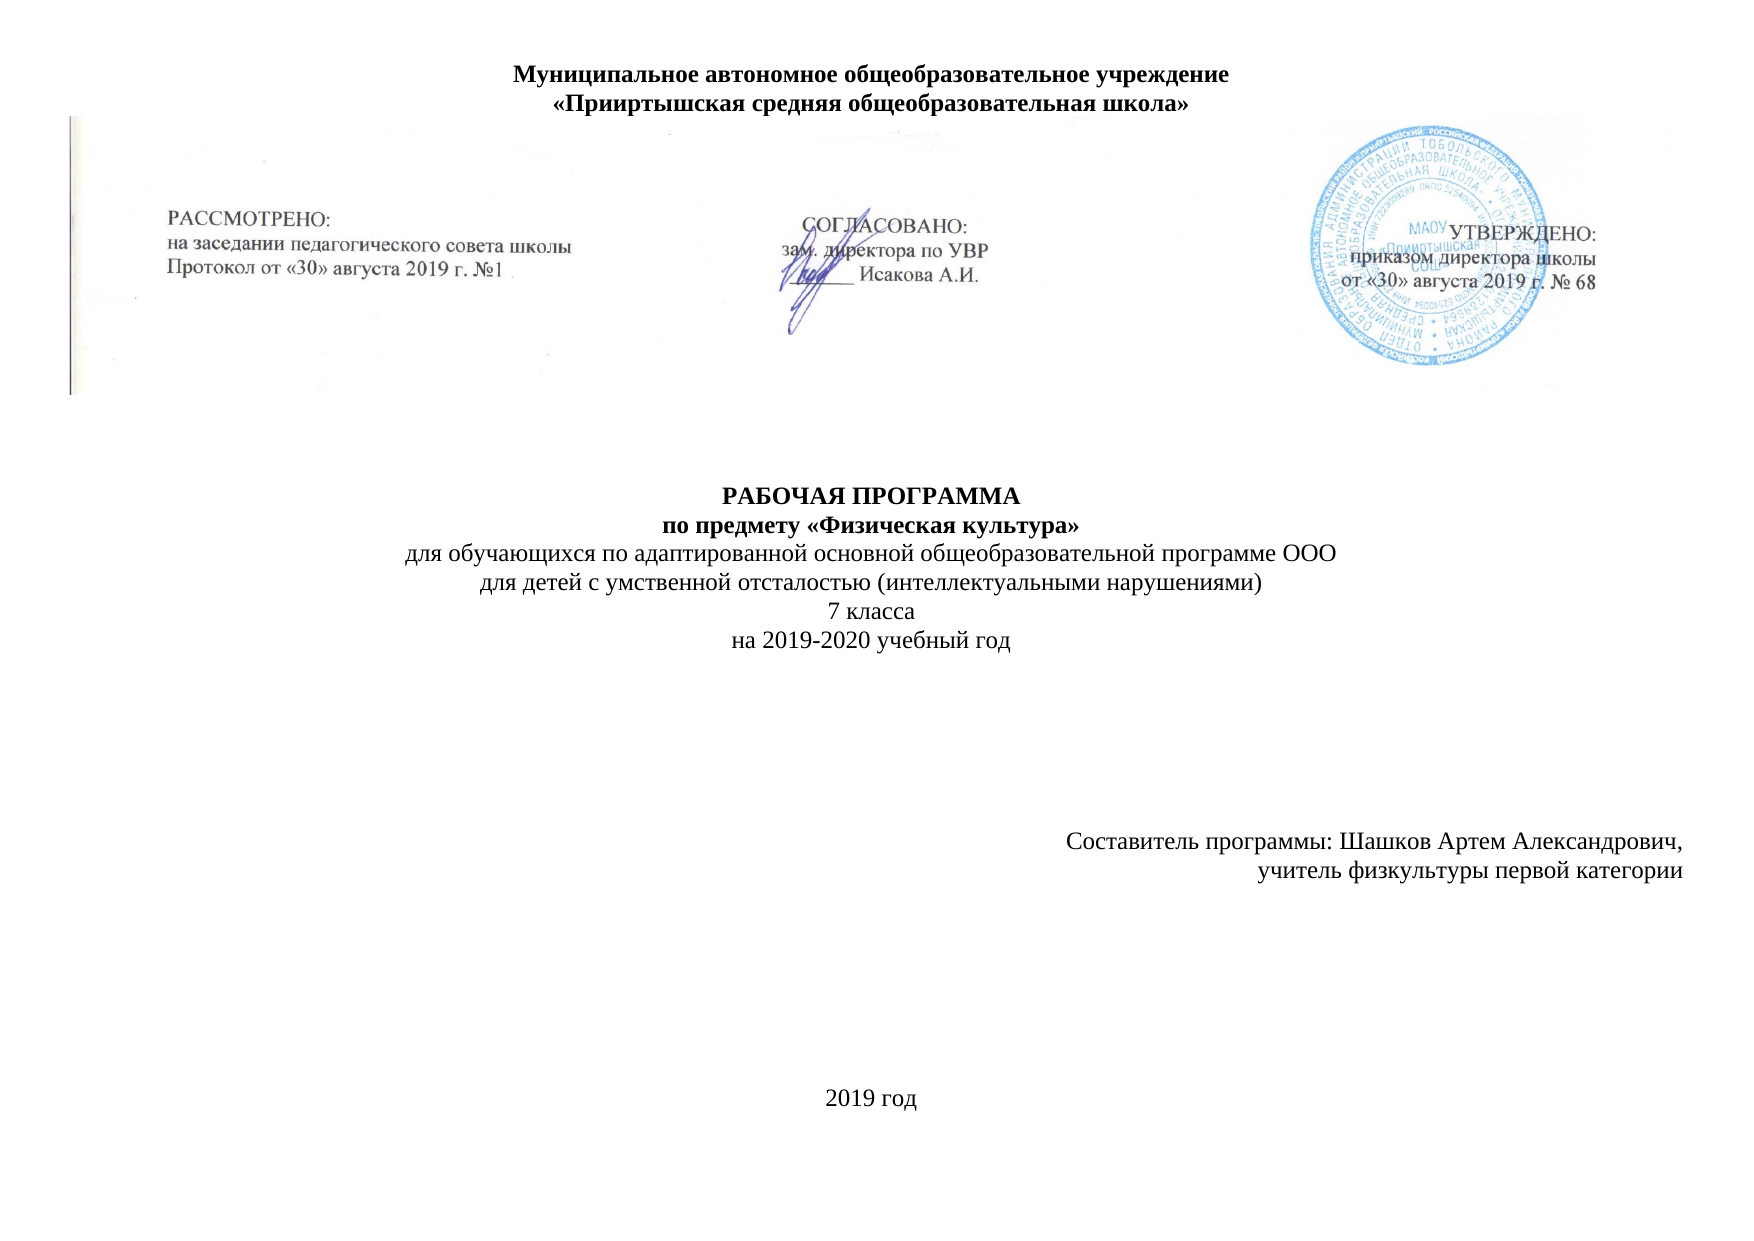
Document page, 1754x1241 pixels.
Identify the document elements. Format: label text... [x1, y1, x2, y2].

text для обучающихся по адаптированной основной общеобразовательной программе ООО [59, 538, 1683, 567]
text Муниципальное автономное общеобразовательное учреждение [59, 59, 1683, 88]
text «Прииртышская средняя общеобразовательная школа» [59, 88, 1683, 117]
picture [69, 116, 1674, 395]
text Составитель программы: Шашков Артем Александрович, [59, 826, 1683, 855]
text на 2019-2020 учебный год [59, 625, 1683, 653]
text по предмету «Физическая культура» [59, 510, 1683, 538]
text учитель физкультуры первой категории [59, 855, 1683, 883]
text РАБОЧАЯ ПРОГРАММА [59, 481, 1683, 510]
text 2019 год [59, 1083, 1683, 1112]
text для детей с умственной отсталостью (интеллектуальными нарушениями) [59, 567, 1683, 596]
text 7 класса [59, 596, 1683, 625]
